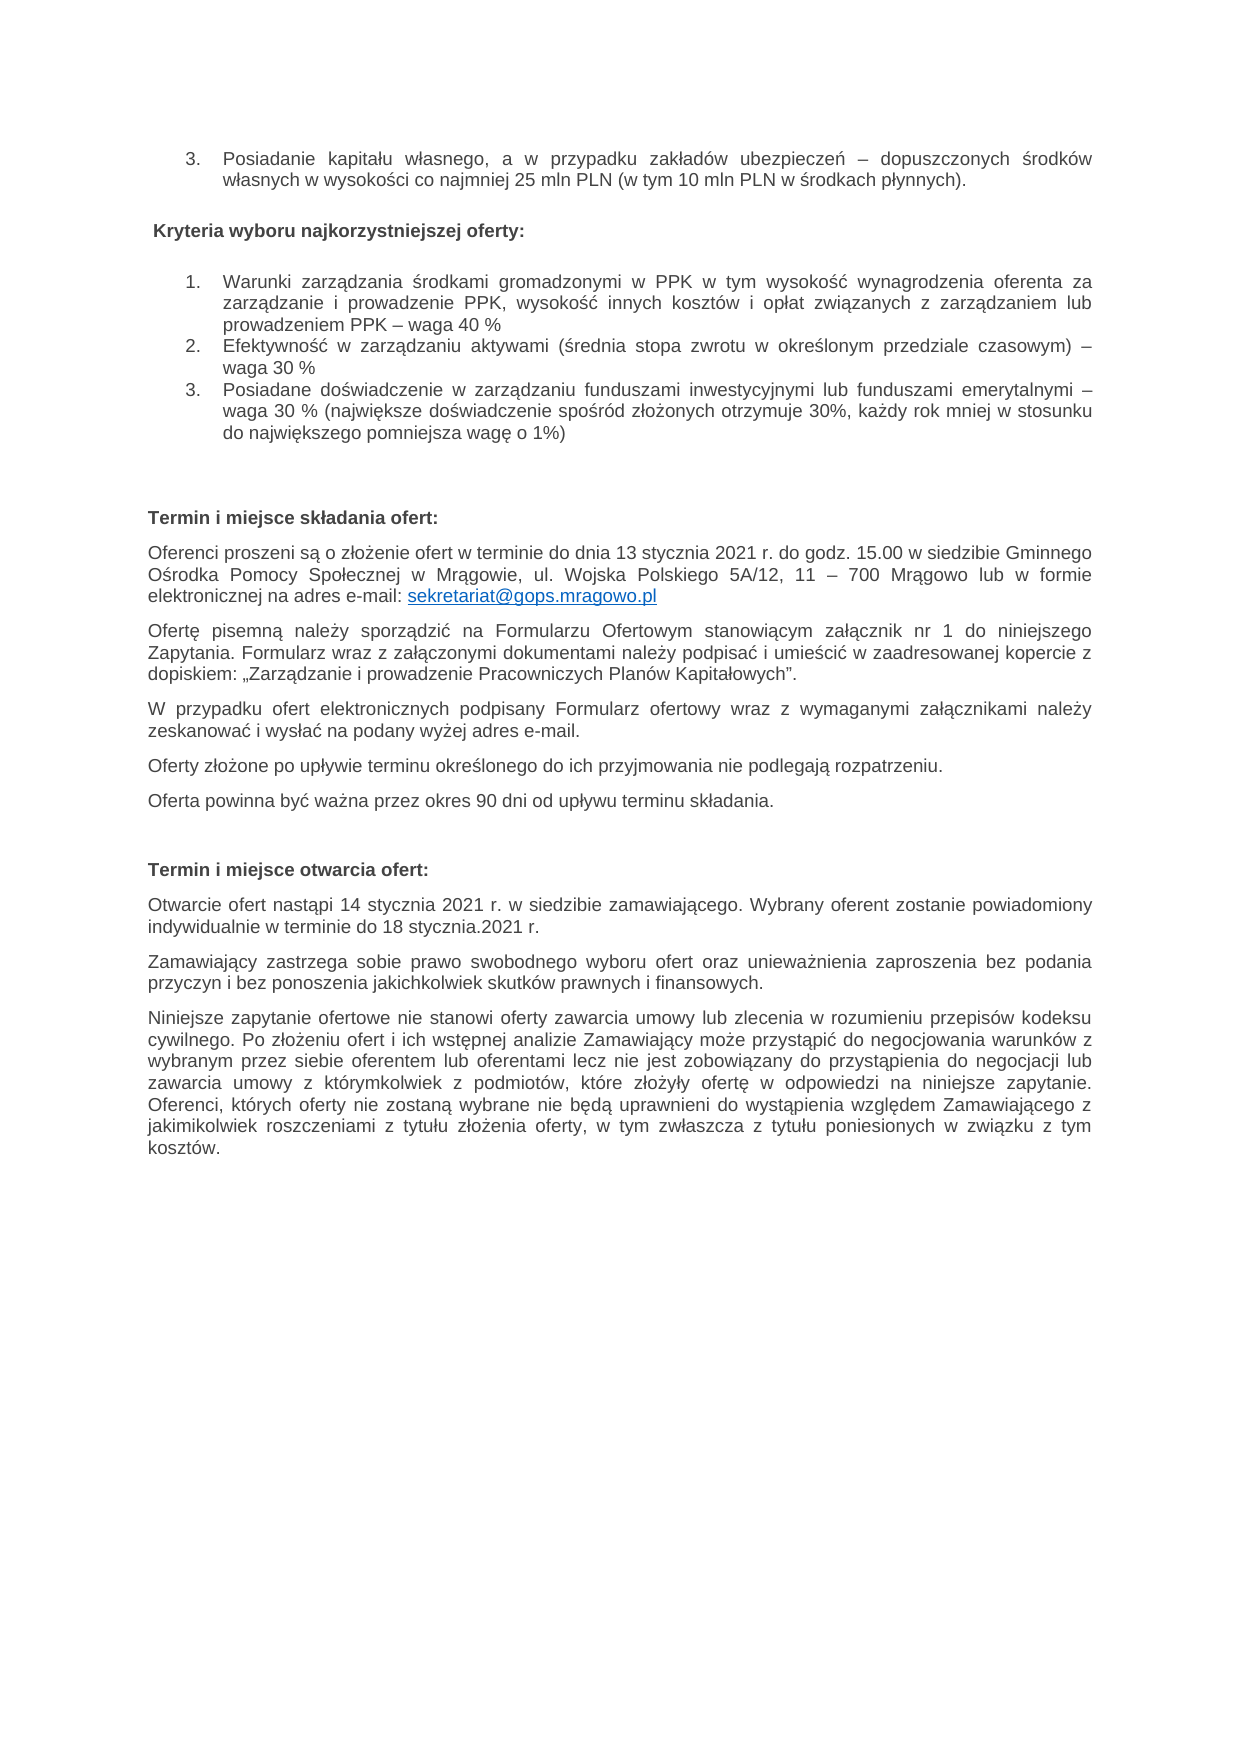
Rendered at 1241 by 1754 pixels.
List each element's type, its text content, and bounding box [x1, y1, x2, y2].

text Termin i miejsce otwarcia ofert: [148, 859, 1093, 881]
text Ofertę pisemną należy sporządzić na Formularzu Ofertowym stanowiącym załącznik nr 1 do niniejszego Zapytania. Formularz wraz z załączonymi dokumentami należy podpisać i umieścić w zaadresowanej kopercie z dopiskiem: „Zarządzanie i prowadzenie Pracowniczych Planów Kapitałowych”. [148, 620, 1093, 685]
list Posiadanie kapitału własnego, a w przypadku zakładów ubezpieczeń – dopuszczonych środków własnych w wysokości co najmniej 25 mln PLN (w tym 10 mln PLN w środkach płynnych). [185, 148, 1093, 191]
text Otwarcie ofert nastąpi 14 stycznia 2021 r. w siedzibie zamawiającego. Wybrany oferent zostanie powiadomiony indywidualnie w terminie do 18 stycznia.2021 r. [148, 894, 1093, 937]
text Termin i miejsce składania ofert: [148, 507, 1093, 529]
text W przypadku ofert elektronicznych podpisany Formularz ofertowy wraz z wymaganymi załącznikami należy zeskanować i wysłać na podany wyżej adres e-mail. [148, 698, 1093, 741]
text Kryteria wyboru najkorzystniejszej oferty: [148, 220, 1093, 241]
text Oferta powinna być ważna przez okres 90 dni od upływu terminu składania. [148, 789, 1093, 811]
list Efektywność w zarządzaniu aktywami (średnia stopa zwrotu w określonym przedziale czasowym) – waga 30 % [185, 335, 1093, 378]
list Warunki zarządzania środkami gromadzonymi w PPK w tym wysokość wynagrodzenia oferenta za zarządzanie i prowadzenie PPK, wysokość innych kosztów i opłat związanych z zarządzaniem lub prowadzeniem PPK – waga 40 % [185, 271, 1093, 335]
list Posiadane doświadczenie w zarządzaniu funduszami inwestycyjnymi lub funduszami emerytalnymi – waga 30 % (największe doświadczenie spośród złożonych otrzymuje 30%, każdy rok mniej w stosunku do największego pomniejsza wagę o 1%) [185, 378, 1093, 443]
text Oferty złożone po upływie terminu określonego do ich przyjmowania nie podlegają rozpatrzeniu. [148, 754, 1093, 776]
text Zamawiający zastrzega sobie prawo swobodnego wyboru ofert oraz unieważnienia zaproszenia bez podania przyczyn i bez ponoszenia jakichkolwiek skutków prawnych i finansowych. [148, 951, 1093, 994]
text Oferenci proszeni są o złożenie ofert w terminie do dnia 13 stycznia 2021 r. do godz. 15.00 w siedzibie Gminnego Ośrodka Pomocy Społecznej w Mrągowie, ul. Wojska Polskiego 5A/12, 11 – 700 Mrągowo lub w formie elektronicznej na adres e-mail: sekretariat@gops.mragowo.pl [148, 542, 1093, 607]
text Niniejsze zapytanie ofertowe nie stanowi oferty zawarcia umowy lub zlecenia w rozumieniu przepisów kodeksu cywilnego. Po złożeniu ofert i ich wstępnej analizie Zamawiający może przystąpić do negocjowania warunków z wybranym przez siebie oferentem lub oferentami lecz nie jest zobowiązany do przystąpienia do negocjacji lub zawarcia umowy z którymkolwiek z podmiotów, które złożyły ofertę w odpowiedzi na niniejsze zapytanie. Oferenci, których oferty nie zostaną wybrane nie będą uprawnieni do wystąpienia względem Zamawiającego z jakimikolwiek roszczeniami z tytułu złożenia oferty, w tym zwłaszcza z tytułu poniesionych w związku z tym kosztów. [148, 1007, 1093, 1158]
